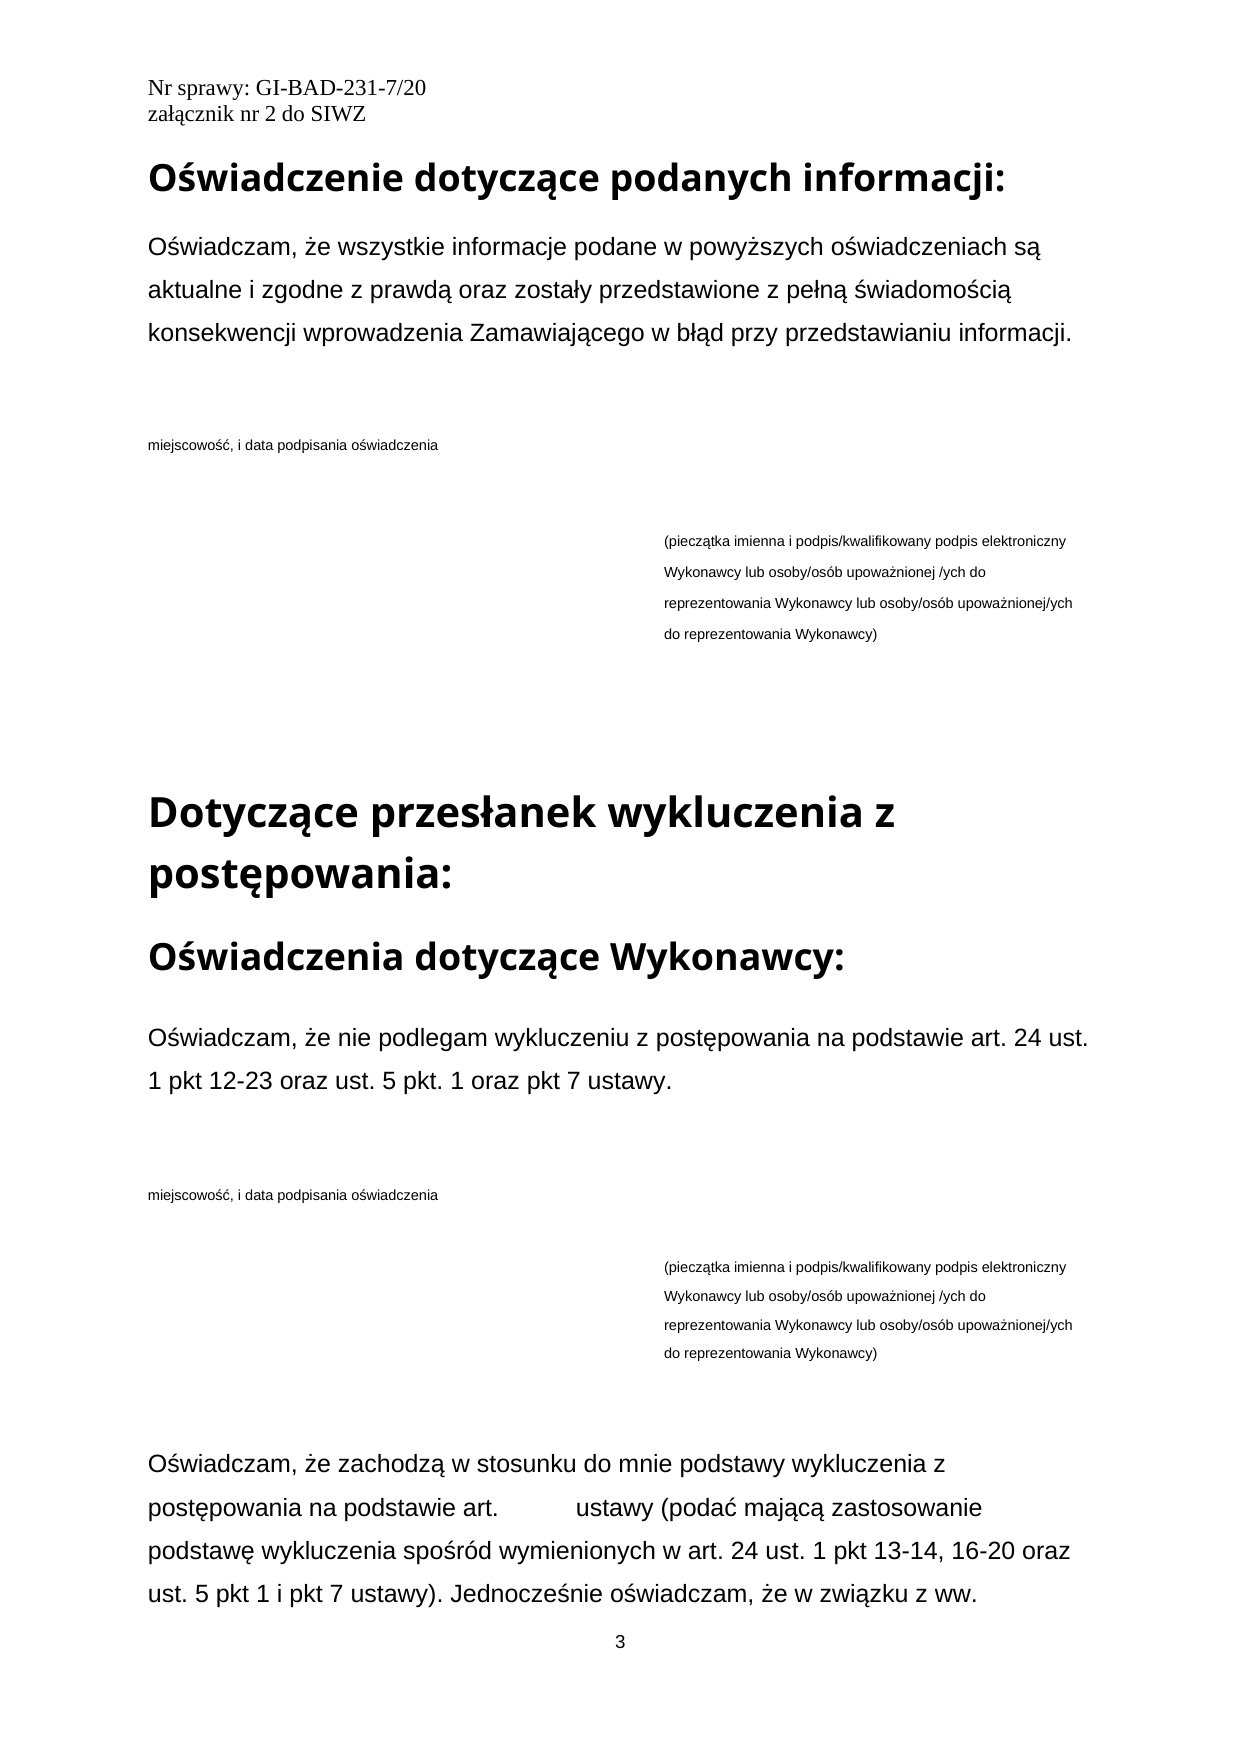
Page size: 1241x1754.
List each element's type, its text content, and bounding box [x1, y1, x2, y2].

text Oświadczam, że wszystkie informacje podane w powyższych oświadczeniach są aktualne i zgodne z prawdą oraz zostały przedstawione z pełną świadomością konsekwencji wprowadzenia Zamawiającego w błąd przy przedstawianiu informacji. [148, 232, 1093, 347]
text miejscowość, i data podpisania oświadczenia [148, 425, 1093, 454]
subtitle Dotyczące przesłanek wykluczenia z postępowania: [148, 782, 1093, 900]
text miejscowość, i data podpisania oświadczenia [148, 1175, 1093, 1204]
list Oświadczam, że nie podlegam wykluczeniu z postępowania na podstawie art. 24 ust. 1 pkt 12-23 oraz ust. 5 pkt. 1 oraz pkt 7 ustawy. [148, 1022, 1093, 1094]
subtitle Oświadczenie dotyczące podanych informacji: [148, 151, 1093, 202]
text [148, 1449, 1093, 1607]
subtitle Oświadczenia dotyczące Wykonawcy: [148, 930, 1093, 981]
